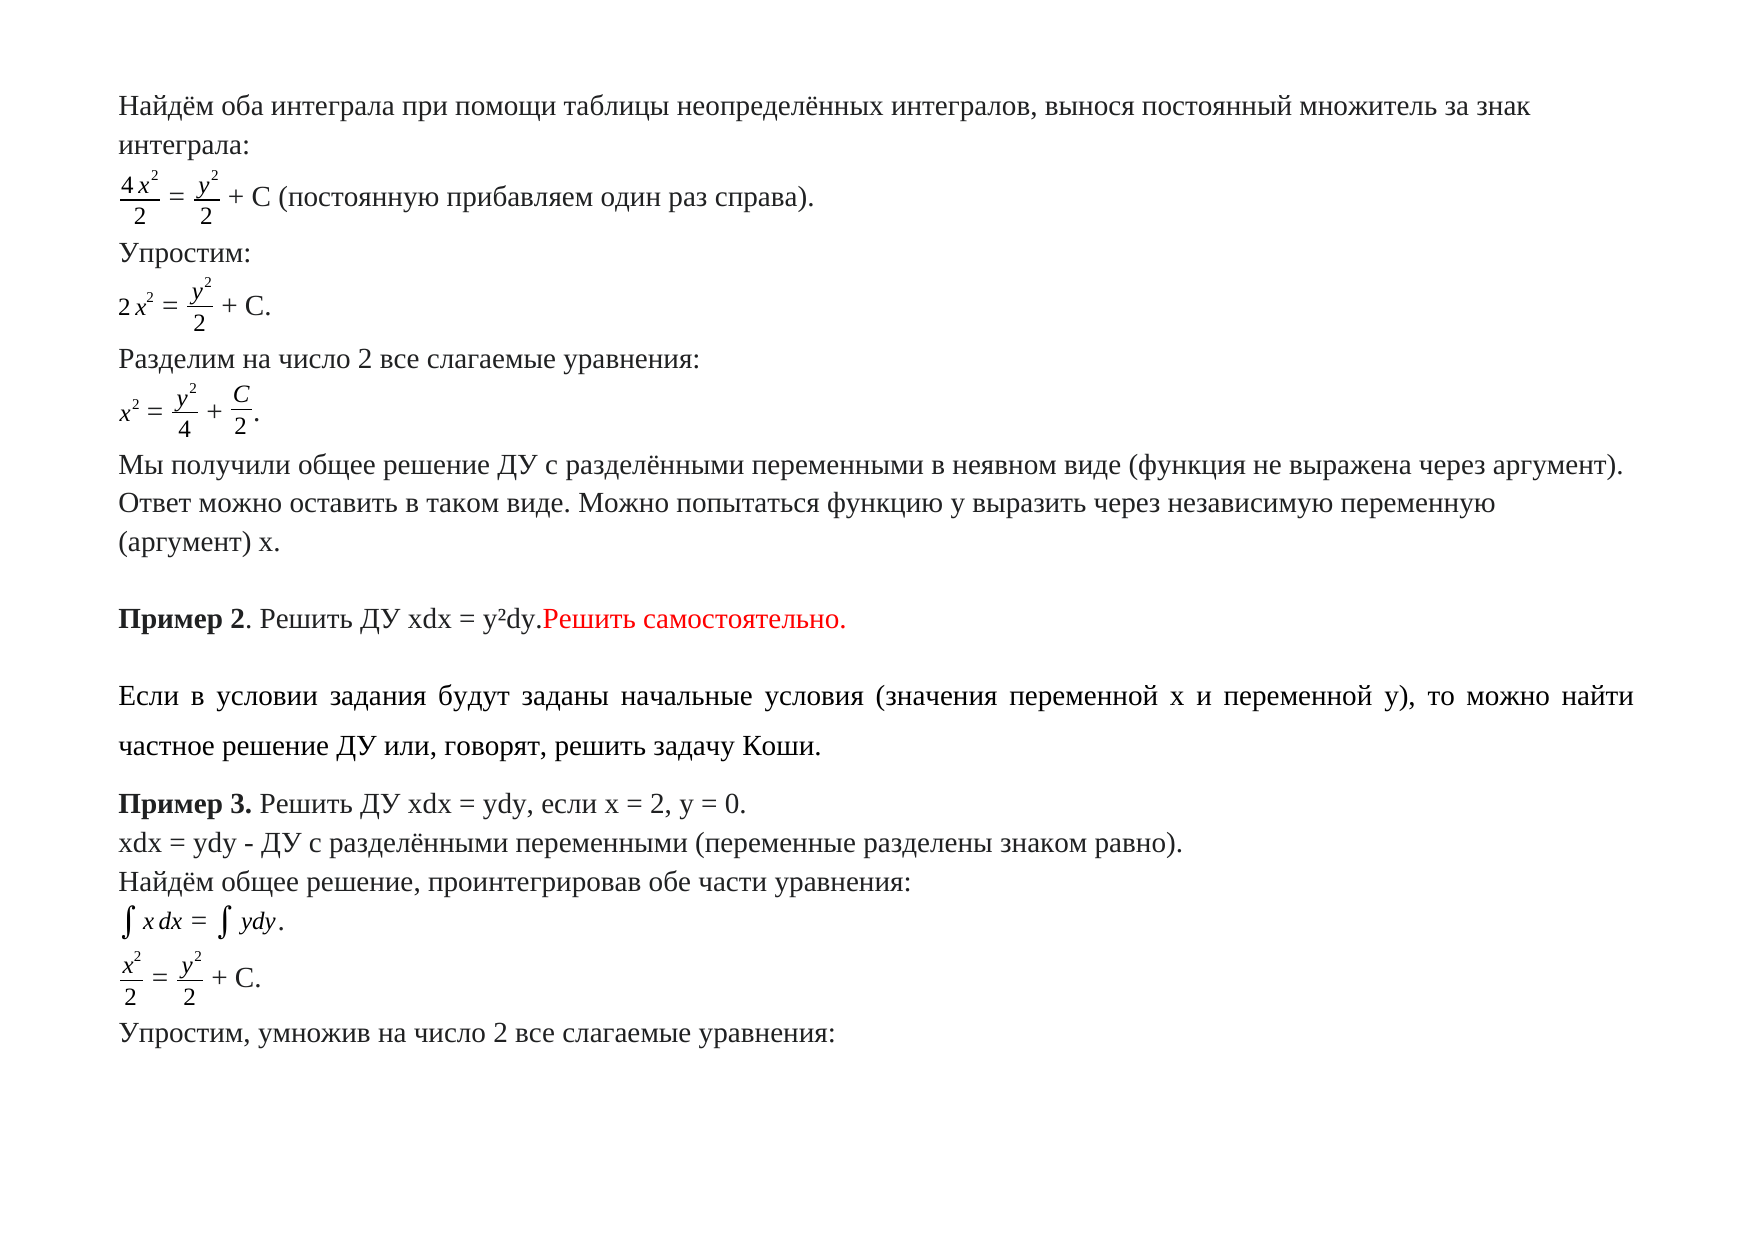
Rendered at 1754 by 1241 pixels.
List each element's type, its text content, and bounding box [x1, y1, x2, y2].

text Упростим, умножив на число 2 все слагаемые уравнения: [118, 1016, 1636, 1049]
text Если в условии задания будут заданы начальные условия (значения переменной х и переменной у), то можно найти частное решение ДУ или, говорят, решить задачу Коши. [118, 678, 1636, 762]
text = + С (постоянную прибавляем один раз справа). [118, 166, 1636, 230]
text Мы получили общее решение ДУ с разделёнными переменными в неявном виде (функция не выражена через аргумент). Ответ можно оставить в таком виде. Можно попытаться функцию у выразить через независимую переменную (аргумент) х. [118, 447, 1636, 557]
text = . [118, 902, 1636, 941]
text Найдём общее решение, проинтегрировав обе части уравнения: [118, 864, 1636, 897]
text Разделим на число 2 все слагаемые уравнения: [118, 341, 1636, 374]
text Пример 3. Решить ДУ хdx = ydy, если х = 2, у = 0. [118, 787, 1636, 820]
text = + С. [118, 273, 1636, 336]
text Пример 2. Решить ДУ хdx = y²dy.Решить самостоятельно. [118, 601, 1636, 634]
text = + . [118, 379, 1636, 442]
text Найдём оба интеграла при помощи таблицы неопределённых интегралов, вынося постоянный множитель за знак интеграла: [118, 88, 1636, 161]
text Упростим: [118, 235, 1636, 268]
text хdx = ydy - ДУ с разделёнными переменными (переменные разделены знаком равно). [118, 825, 1636, 859]
text = + С. [118, 946, 1636, 1011]
